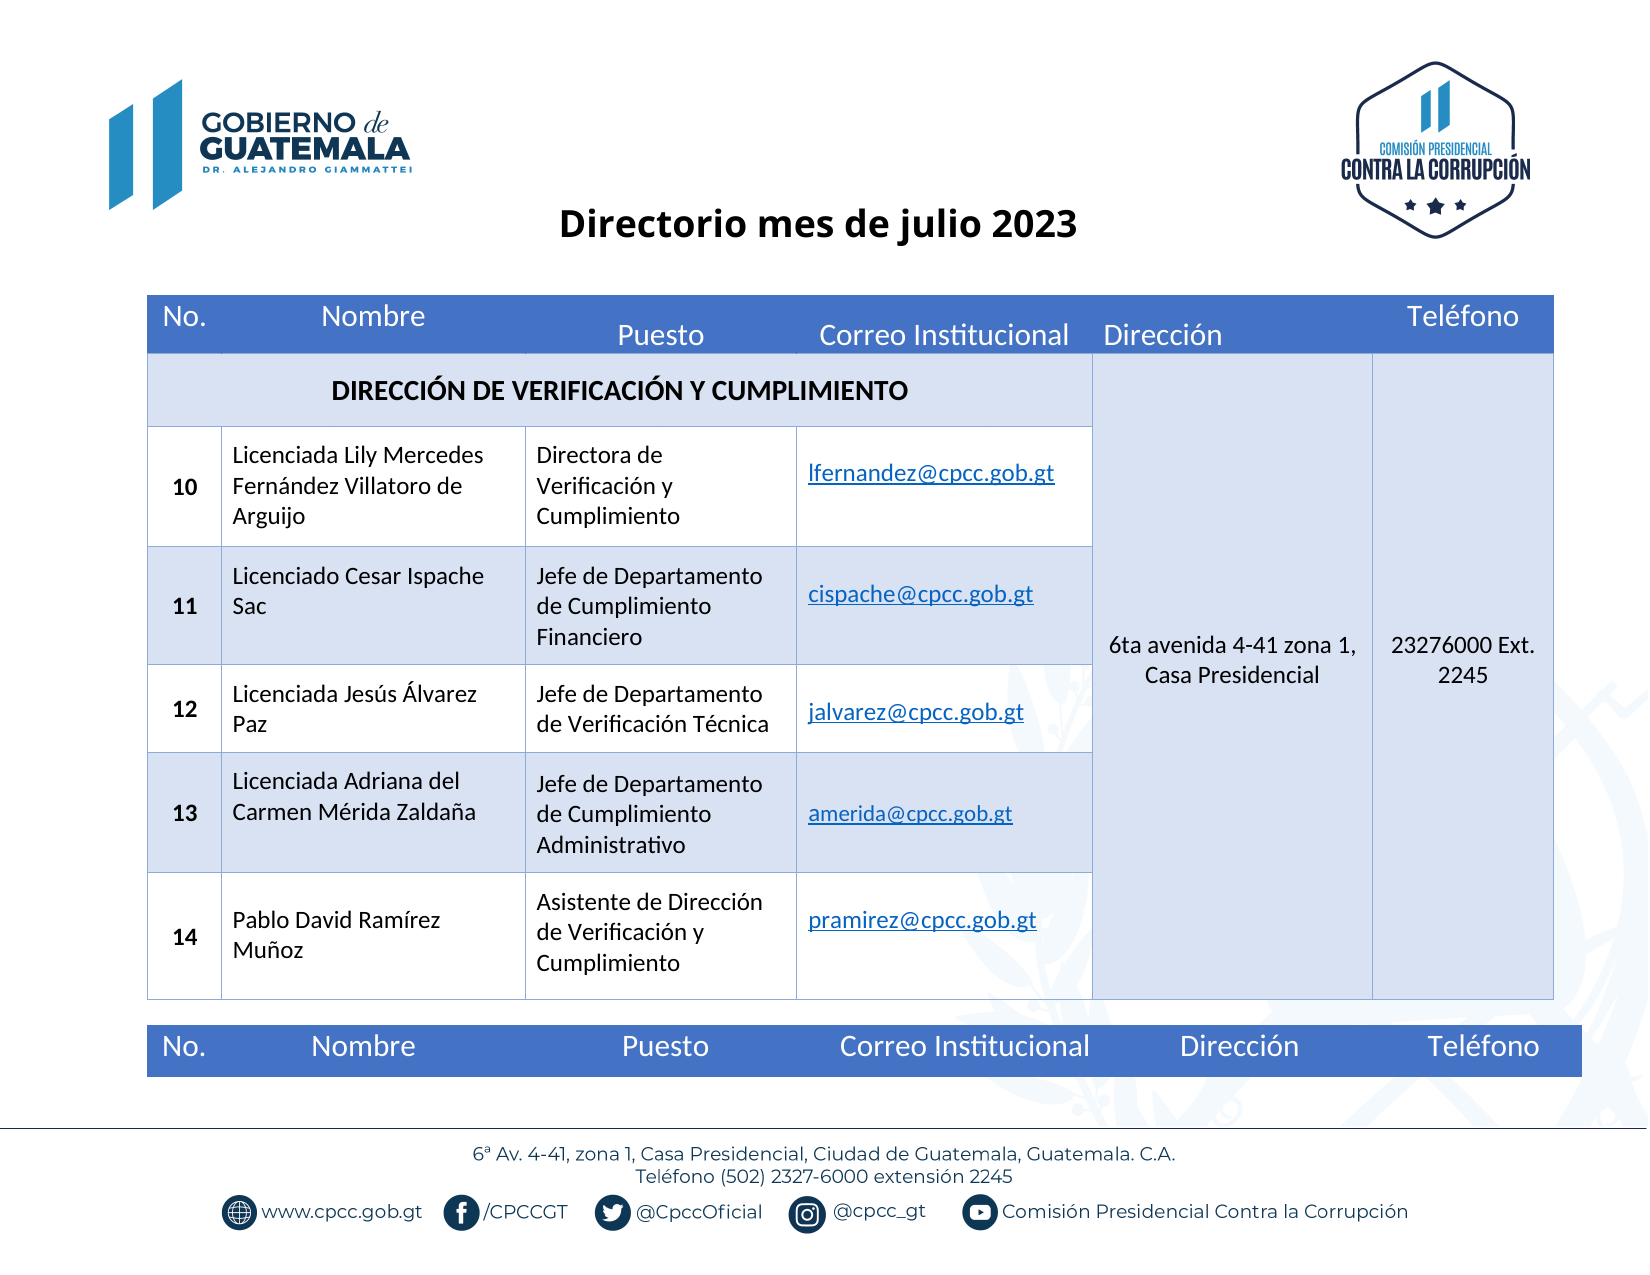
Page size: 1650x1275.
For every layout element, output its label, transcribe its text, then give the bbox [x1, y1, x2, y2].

table_cell DIRECCIÓN DE VERIFICACIÓN Y CUMPLIMIENTO [148, 354, 1092, 426]
table_cell Licenciada Adriana del Carmen Mérida Zaldaña [222, 753, 525, 872]
table_cell 11 [148, 547, 221, 664]
table_cell amerida@cpcc.gob.gt [797, 753, 1092, 872]
table_header Dirección [1093, 296, 1372, 353]
table_header Puesto [507, 1026, 824, 1076]
table_header Teléfono [1386, 1026, 1581, 1076]
table_cell jalvarez@cpcc.gob.gt [797, 665, 1092, 752]
table_header Teléfono [1373, 296, 1553, 353]
table_cell Licenciado Cesar Ispache Sac [222, 547, 525, 664]
table_cell Jefe de Departamento de Cumplimiento Financiero [526, 547, 796, 664]
table_cell 14 [148, 873, 221, 999]
table_cell Directora de Verificación y Cumplimiento [526, 427, 796, 546]
table_cell Asistente de Dirección de Verificación y Cumplimiento [526, 873, 796, 999]
table_cell cispache@cpcc.gob.gt [797, 547, 1092, 664]
table_cell 23276000 Ext. 2245 [1373, 354, 1553, 999]
table_header Correo Institucional [825, 1026, 1105, 1076]
picture [0, 2, 1648, 1275]
table_header No. [148, 1026, 220, 1076]
table_cell Licenciada Jesús Álvarez Paz [222, 665, 525, 752]
table_cell Jefe de Departamento de Cumplimiento Administrativo [526, 753, 796, 872]
table_header Puesto [526, 296, 796, 353]
table_cell 10 [148, 427, 221, 546]
table_cell 12 [148, 665, 221, 752]
table_cell Licenciada Lily Mercedes Fernández Villatoro de Arguijo [222, 427, 525, 546]
table_cell 13 [148, 753, 221, 872]
table_header No. [148, 296, 221, 353]
table_cell Jefe de Departamento de Verificación Técnica [526, 665, 796, 752]
table_header Nombre [222, 296, 525, 353]
table_header Dirección [1106, 1026, 1385, 1076]
table_cell Pablo David Ramírez Muñoz [222, 873, 525, 999]
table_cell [1093, 354, 1372, 999]
table_header Correo Institucional [797, 296, 1092, 353]
table_cell pramirez@cpcc.gob.gt [797, 873, 1092, 999]
table_header Nombre [221, 1026, 506, 1076]
table_cell lfernandez@cpcc.gob.gt [797, 427, 1092, 546]
